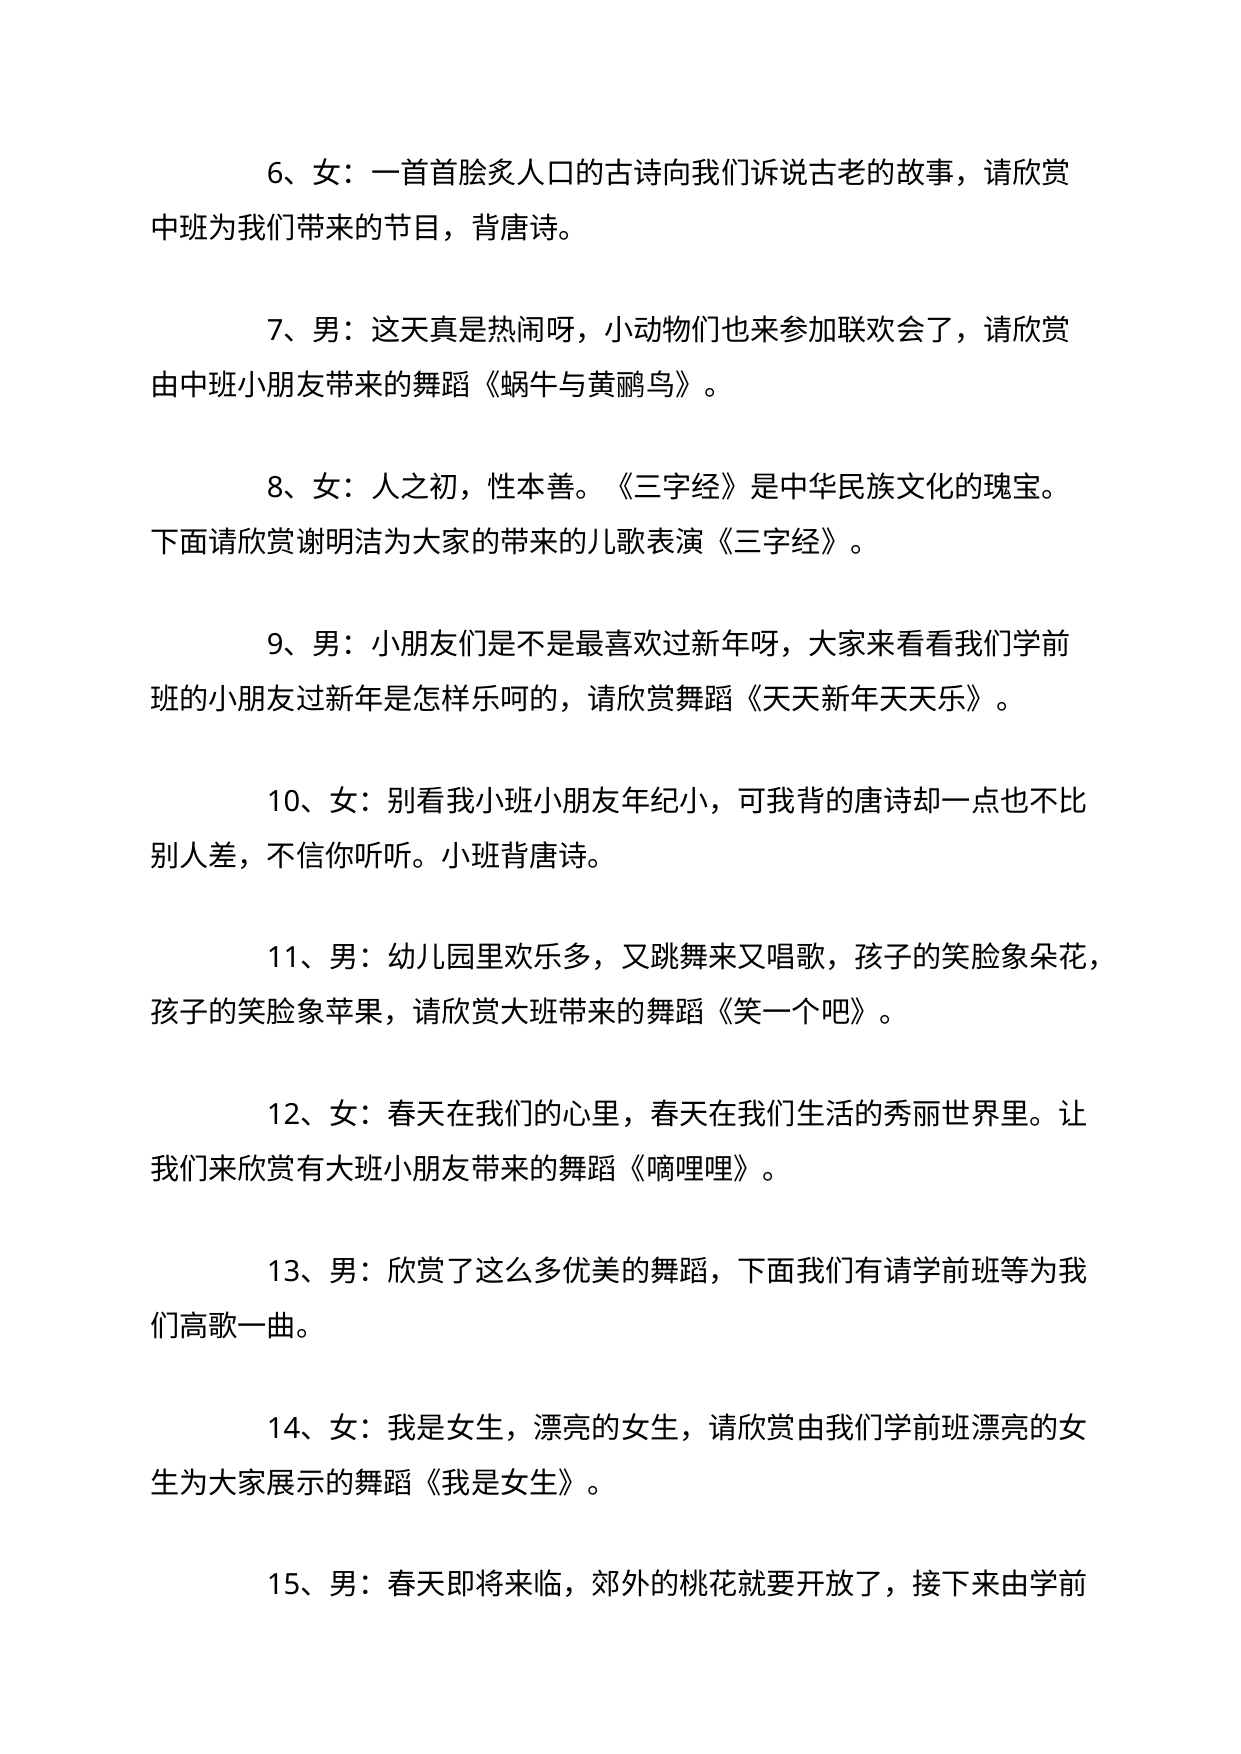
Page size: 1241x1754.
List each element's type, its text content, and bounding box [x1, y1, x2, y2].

text 12、女：春天在我们的心里，春天在我们生活的秀丽世界里。让我们来欣赏有大班小朋友带来的舞蹈《嘀哩哩》。 [150, 1091, 1090, 1188]
text 10、女：别看我小班小朋友年纪小，可我背的唐诗却一点也不比别人差，不信你听听。小班背唐诗。 [150, 777, 1090, 874]
text 6、女：一首首脍炙人口的古诗向我们诉说古老的故事，请欣赏中班为我们带来的节目，背唐诗。 [150, 150, 1090, 247]
text 7、男：这天真是热闹呀，小动物们也来参加联欢会了，请欣赏由中班小朋友带来的舞蹈《蜗牛与黄鹂鸟》。 [150, 307, 1090, 404]
text 13、男：欣赏了这么多优美的舞蹈，下面我们有请学前班等为我们高歌一曲。 [150, 1247, 1090, 1345]
text 14、女：我是女生，漂亮的女生，请欣赏由我们学前班漂亮的女生为大家展示的舞蹈《我是女生》。 [150, 1404, 1090, 1501]
text 11、男：幼儿园里欢乐多，又跳舞来又唱歌，孩子的笑脸象朵花，孩子的笑脸象苹果，请欣赏大班带来的舞蹈《笑一个吧》。 [150, 934, 1090, 1031]
text 8、女：人之初，性本善。《三字经》是中华民族文化的瑰宝。下面请欣赏谢明洁为大家的带来的儿歌表演《三字经》。 [150, 463, 1090, 561]
text 9、男：小朋友们是不是最喜欢过新年呀，大家来看看我们学前班的小朋友过新年是怎样乐呵的，请欣赏舞蹈《天天新年天天乐》。 [150, 620, 1090, 718]
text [150, 1561, 1090, 1603]
